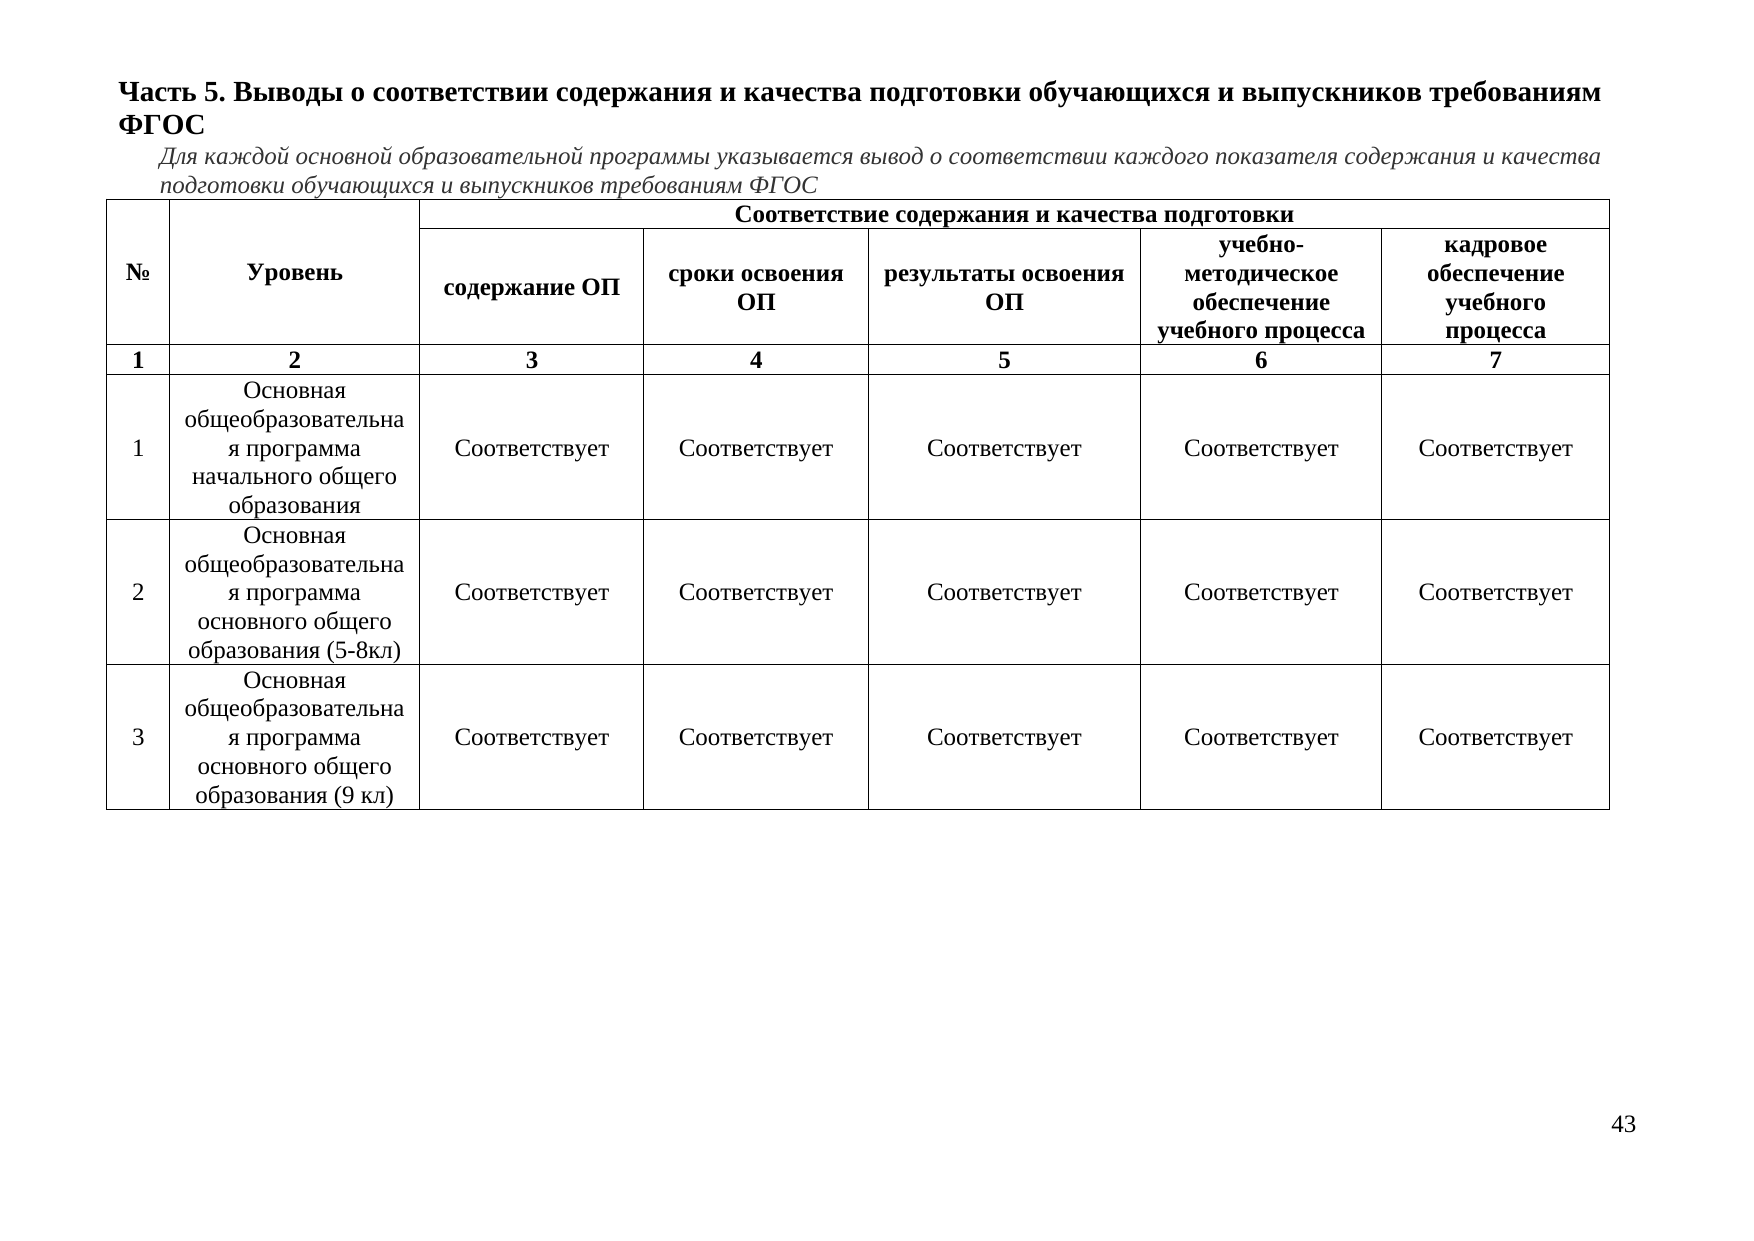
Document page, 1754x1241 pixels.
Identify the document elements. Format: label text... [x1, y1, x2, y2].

table_cell 3 [107, 665, 169, 808]
table_cell 2 [107, 520, 169, 664]
table_cell результаты освоения ОП [869, 229, 1140, 344]
table_cell Соответствует [644, 375, 868, 519]
table_cell 6 [1141, 345, 1381, 374]
table_cell кадровое обеспечение учебного процесса [1382, 229, 1609, 344]
table_cell 7 [1382, 345, 1609, 374]
table_cell 1 [107, 375, 169, 519]
table_cell Соответствует [1141, 375, 1381, 519]
table_cell Основная общеобразовательная программа основного общего образования (9 кл) [170, 665, 419, 808]
table_cell Соответствует [644, 520, 868, 664]
table_cell 4 [644, 345, 868, 374]
table_cell Соответствует [1382, 375, 1609, 519]
table_cell Основная общеобразовательная программа основного общего образования (5-8кл) [170, 520, 419, 664]
table_cell Соответствует [1141, 665, 1381, 808]
table_cell Соответствует [1382, 520, 1609, 664]
table_cell Соответствует [420, 375, 643, 519]
table_cell 5 [869, 345, 1140, 374]
table_cell Соответствует [869, 375, 1140, 519]
table_cell Соответствует [1382, 665, 1609, 808]
table_cell Соответствует [644, 665, 868, 808]
table_cell 1 [107, 345, 169, 374]
table_cell 2 [170, 345, 419, 374]
table_cell сроки освоения ОП [644, 229, 868, 344]
table_cell Соответствует [420, 520, 643, 664]
table_header Уровень [170, 200, 419, 344]
table_cell Соответствует [869, 665, 1140, 808]
table_cell Основная общеобразовательная программа начального общего образования [170, 375, 419, 519]
text Для каждой основной образовательной программы указывается вывод о соответствии каждого показателя содержания и качества подготовки обучающихся и выпускников требованиям ФГОС [159, 141, 1636, 198]
text Часть 5. Выводы о соответствии содержания и качества подготовки обучающихся и выпускников требованиям ФГОС [118, 74, 1636, 141]
table_cell содержание ОП [420, 229, 643, 344]
table_cell Соответствует [869, 520, 1140, 664]
table_cell Соответствует [420, 665, 643, 808]
table_cell учебно-методическое обеспечение учебного процесса [1141, 229, 1381, 344]
table_header Соответствие содержания и качества подготовки [420, 200, 1609, 228]
table_cell Соответствует [1141, 520, 1381, 664]
table_header № [107, 200, 169, 344]
table_cell 3 [420, 345, 643, 374]
